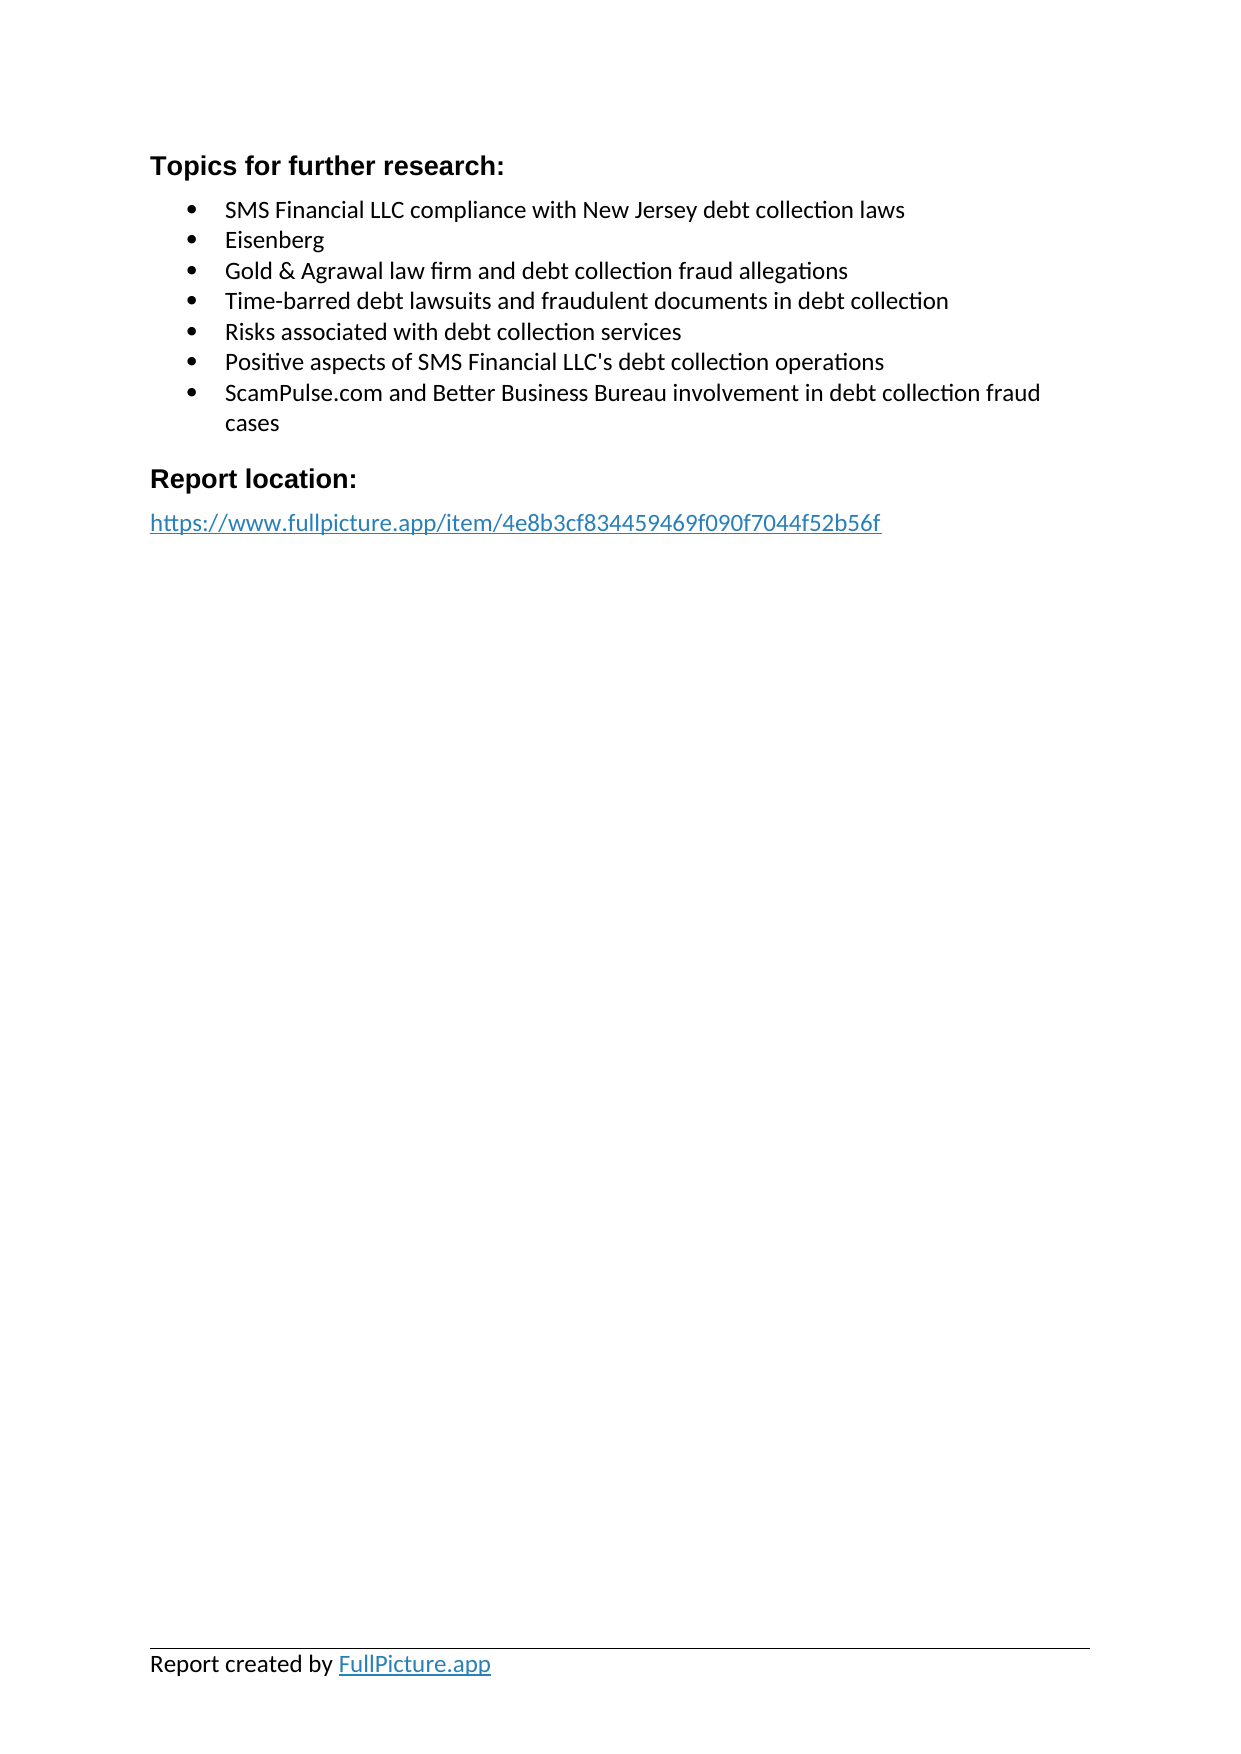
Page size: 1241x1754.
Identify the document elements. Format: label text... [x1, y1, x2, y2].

list Gold & Agrawal law firm and debt collection fraud allegations [187, 255, 1090, 285]
subtitle Topics for further research: [150, 150, 1090, 181]
subtitle Report location: [150, 463, 1090, 494]
list Eisenberg [187, 224, 1090, 255]
list Positive aspects of SMS Financial LLC's debt collection operations [187, 346, 1090, 377]
list ScamPulse.com and Better Business Bureau involvement in debt collection fraud cases [187, 377, 1090, 438]
list Risks associated with debt collection services [187, 316, 1090, 346]
list SMS Financial LLC compliance with New Jersey debt collection laws [187, 194, 1090, 224]
list Time-barred debt lawsuits and fraudulent documents in debt collection [187, 285, 1090, 316]
text https://www.fullpicture.app/item/4e8b3cf834459469f090f7044f52b56f [150, 507, 1090, 537]
